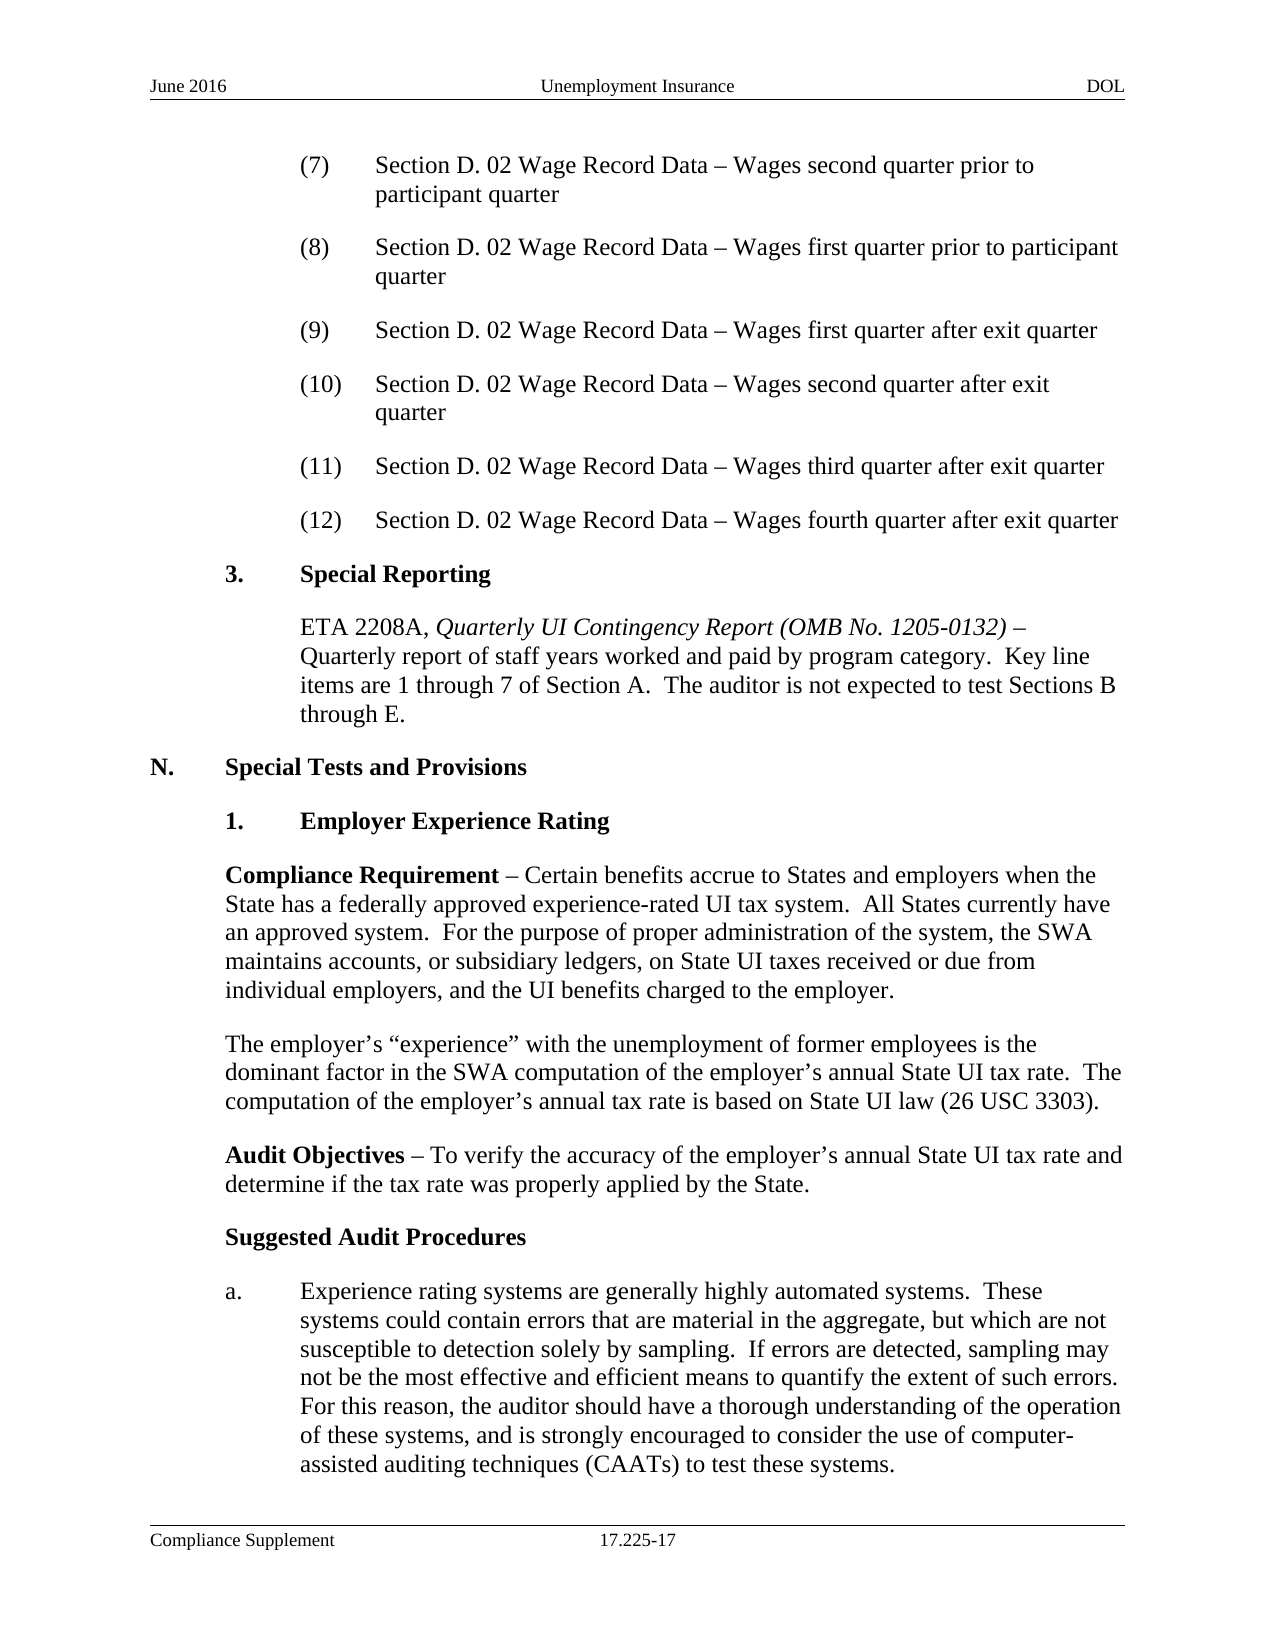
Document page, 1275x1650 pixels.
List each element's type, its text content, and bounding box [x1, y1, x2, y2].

text 3. Special Reporting [225, 559, 1125, 587]
text The employer’s “experience” with the unemployment of former employees is the dominant factor in the SWA computation of the employer’s annual State UI tax rate. The computation of the employer’s annual tax rate is based on State UI law (26 USC 3303). [225, 1029, 1125, 1115]
text (12) Section D. 02 Wage Record Data – Wages fourth quarter after exit quarter [300, 505, 1125, 534]
text 1. Employer Experience Rating [150, 806, 1125, 835]
text a. Experience rating systems are generally highly automated systems. These systems could contain errors that are material in the aggregate, but which are not susceptible to detection solely by sampling. If errors are detected, sampling may not be the most effective and efficient means to quantify the extent of such errors. For this reason, the auditor should have a thorough understanding of the operation of these systems, and is strongly encouraged to consider the use of computer-assisted auditing techniques (CAATs) to test these systems. [225, 1276, 1125, 1477]
text (8) Section D. 02 Wage Record Data – Wages first quarter prior to participant quarter [300, 232, 1125, 290]
text Audit Objectives – To verify the accuracy of the employer’s annual State UI tax rate and determine if the tax rate was properly applied by the State. [225, 1140, 1125, 1197]
text (7) Section D. 02 Wage Record Data – Wages second quarter prior to participant quarter [300, 150, 1125, 207]
text (10) Section D. 02 Wage Record Data – Wages second quarter after exit quarter [300, 369, 1125, 426]
text (9) Section D. 02 Wage Record Data – Wages first quarter after exit quarter [300, 315, 1125, 344]
text ETA 2208A, Quarterly UI Contingency Report (OMB No. 1205-0132) – Quarterly report of staff years worked and paid by program category. Key line items are 1 through 7 of Section A. The auditor is not expected to test Sections B through E. [300, 612, 1125, 727]
text Compliance Requirement – Certain benefits accrue to States and employers when the State has a federally approved experience-rated UI tax system. All States currently have an approved system. For the purpose of proper administration of the system, the SWA maintains accounts, or subsidiary ledgers, on State UI taxes received or due from individual employers, and the UI benefits charged to the employer. [225, 860, 1125, 1004]
text Suggested Audit Procedures [225, 1222, 1125, 1251]
text N. Special Tests and Provisions [150, 752, 1125, 781]
text (11) Section D. 02 Wage Record Data – Wages third quarter after exit quarter [300, 451, 1125, 480]
